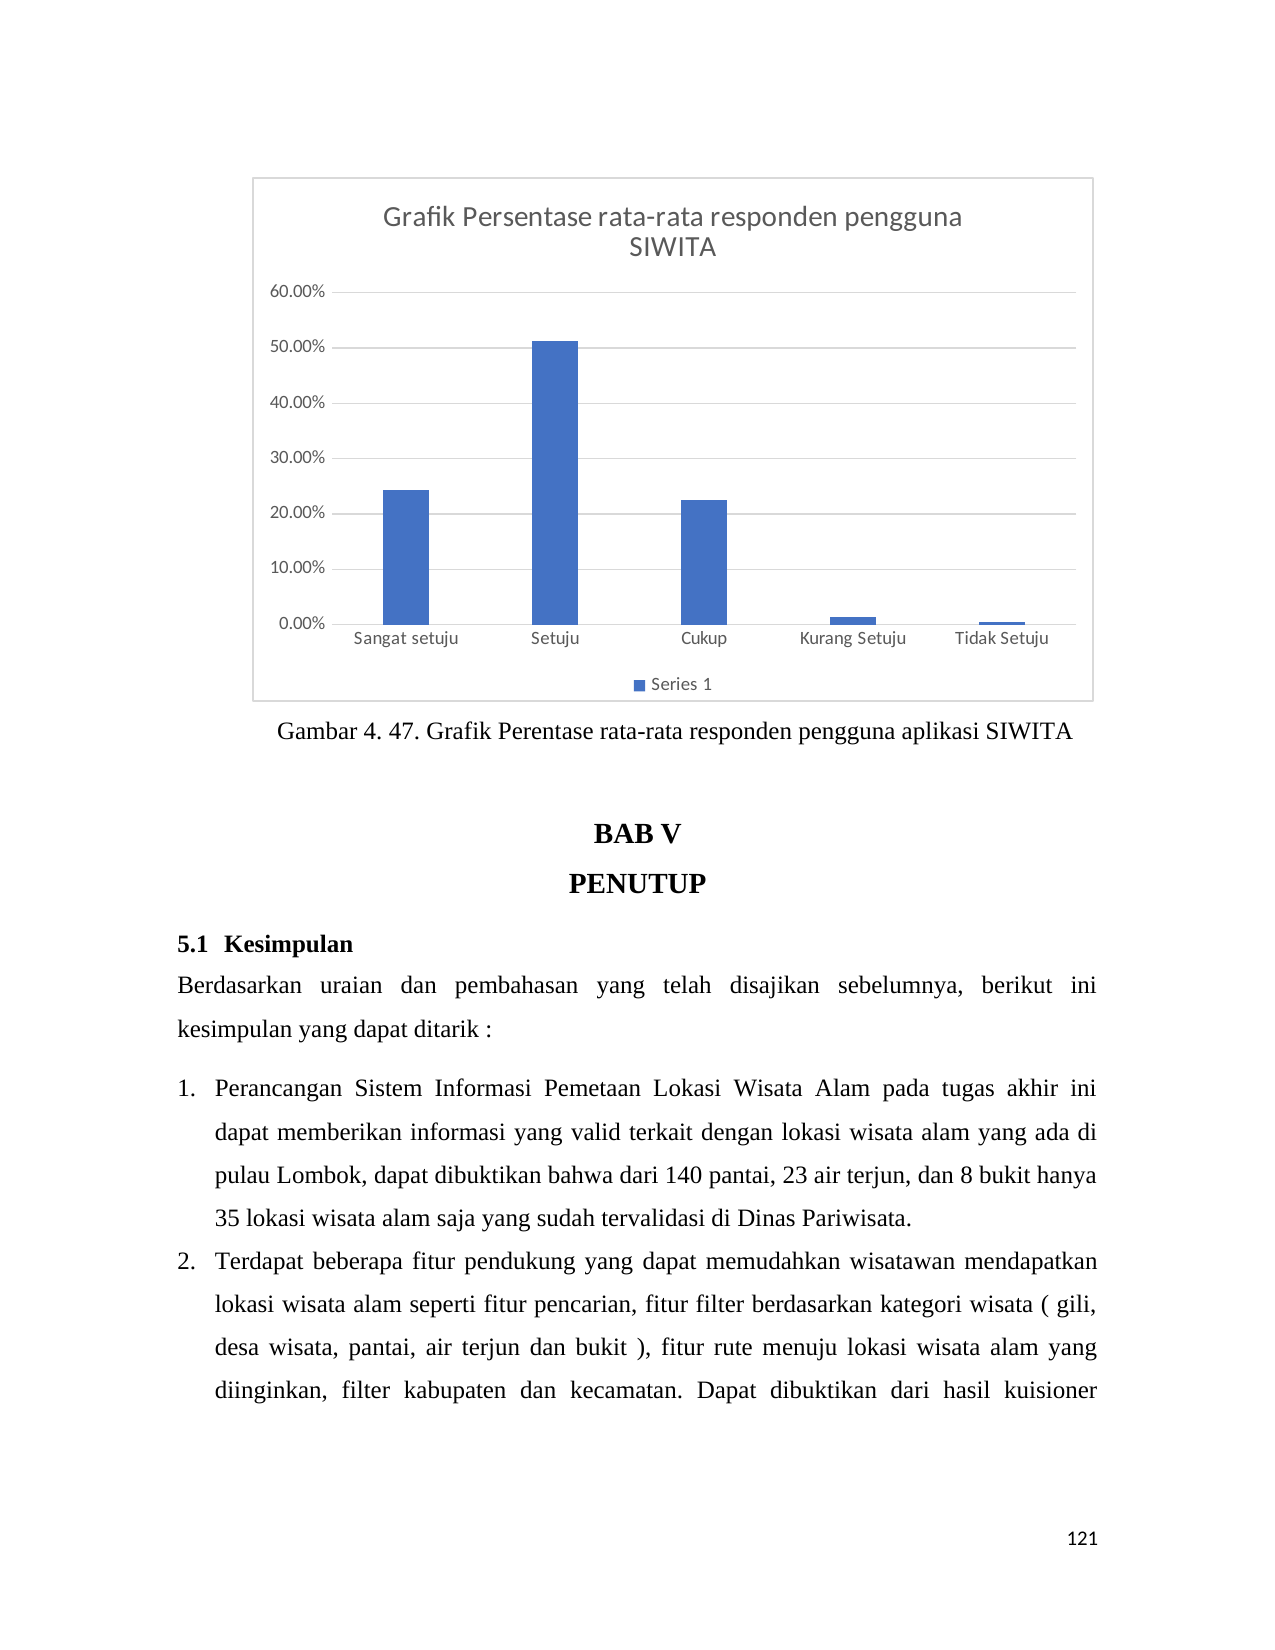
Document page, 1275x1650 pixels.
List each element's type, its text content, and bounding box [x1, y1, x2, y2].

subtitle BAB V [177, 816, 1098, 850]
text Berdasarkan uraian dan pembahasan yang telah disajikan sebelumnya, berikut ini kesimpulan yang dapat ditarik : [177, 971, 1098, 1042]
subtitle Kesimpulan [177, 929, 1098, 958]
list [177, 1246, 1098, 1404]
text Gambar 4. 47. Grafik Perentase rata-rata responden pengguna aplikasi SIWITA [177, 716, 1098, 745]
subtitle PENUTUP [177, 867, 1098, 900]
list Perancangan Sistem Informasi Pemetaan Lokasi Wisata Alam pada tugas akhir ini dapat memberikan informasi yang valid terkait dengan lokasi wisata alam yang ada di pulau Lombok, dapat dibuktikan bahwa dari 140 pantai, 23 air terjun, dan 8 bukit hanya 35 lokasi wisata alam saja yang sudah tervalidasi di Dinas Pariwisata. [177, 1073, 1098, 1232]
